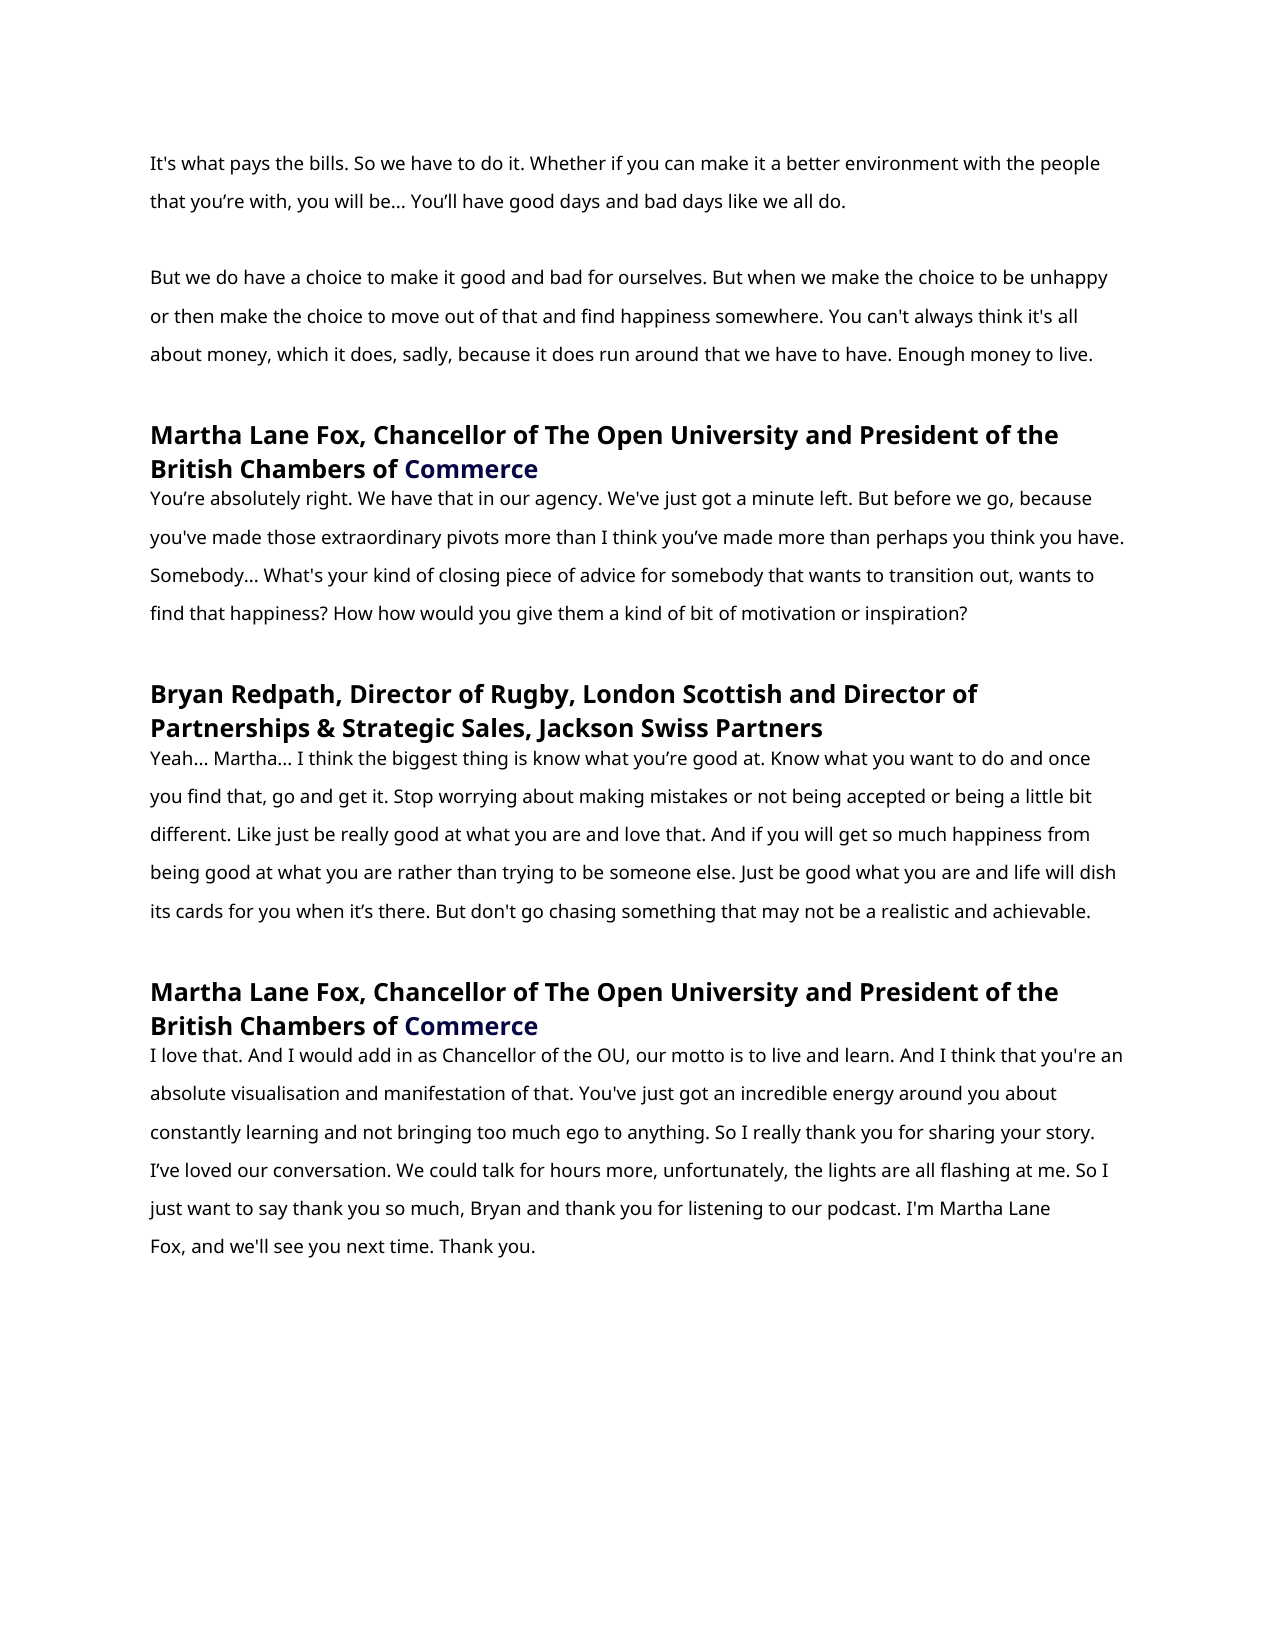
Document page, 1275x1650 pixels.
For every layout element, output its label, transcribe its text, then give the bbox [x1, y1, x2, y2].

text You’re absolutely right. We have that in our agency. We've just got a minute left. But before we go, because you've made those extraordinary pivots more than I think you’ve made more than perhaps you think you have. Somebody... What's your kind of closing piece of advice for somebody that wants to transition out, wants to find that happiness? How how would you give them a kind of bit of motivation or inspiration? [150, 486, 1125, 626]
text I love that. And I would add in as Chancellor of the OU, our motto is to live and learn. And I think that you're an absolute visualisation and manifestation of that. You've just got an incredible energy around you about constantly learning and not bringing too much ego to anything. So I really thank you for sharing your story. I’ve loved our conversation. We could talk for hours more, unfortunately, the lights are all flashing at me. So I just want to say thank you so much, Bryan and thank you for listening to our podcast. I'm Martha Lane Fox, and we'll see you next time. Thank you. [150, 1042, 1125, 1259]
text Martha Lane Fox, Chancellor of The Open University and President of the British Chambers of Commerce [150, 418, 1125, 486]
text Bryan Redpath, Director of Rugby, London Scottish and Director of Partnerships & Strategic Sales, Jackson Swiss Partners [150, 677, 1125, 745]
text Martha Lane Fox, Chancellor of The Open University and President of the British Chambers of Commerce [150, 974, 1125, 1042]
text But we do have a choice to make it good and bad for ourselves. But when we make the choice to be unhappy or then make the choice to move out of that and find happiness somewhere. You can't always think it's all about money, which it does, sadly, because it does run around that we have to have. Enough money to live. [150, 265, 1125, 367]
text Yeah... Martha... I think the biggest thing is know what you’re good at. Know what you want to do and once you find that, go and get it. Stop worrying about making mistakes or not being accepted or being a little bit different. Like just be really good at what you are and love that. And if you will get so much happiness from being good at what you are rather than trying to be someone else. Just be good what you are and life will dish its cards for you when it’s there. But don't go chasing something that may not be a realistic and achievable. [150, 745, 1125, 923]
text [150, 150, 1125, 214]
